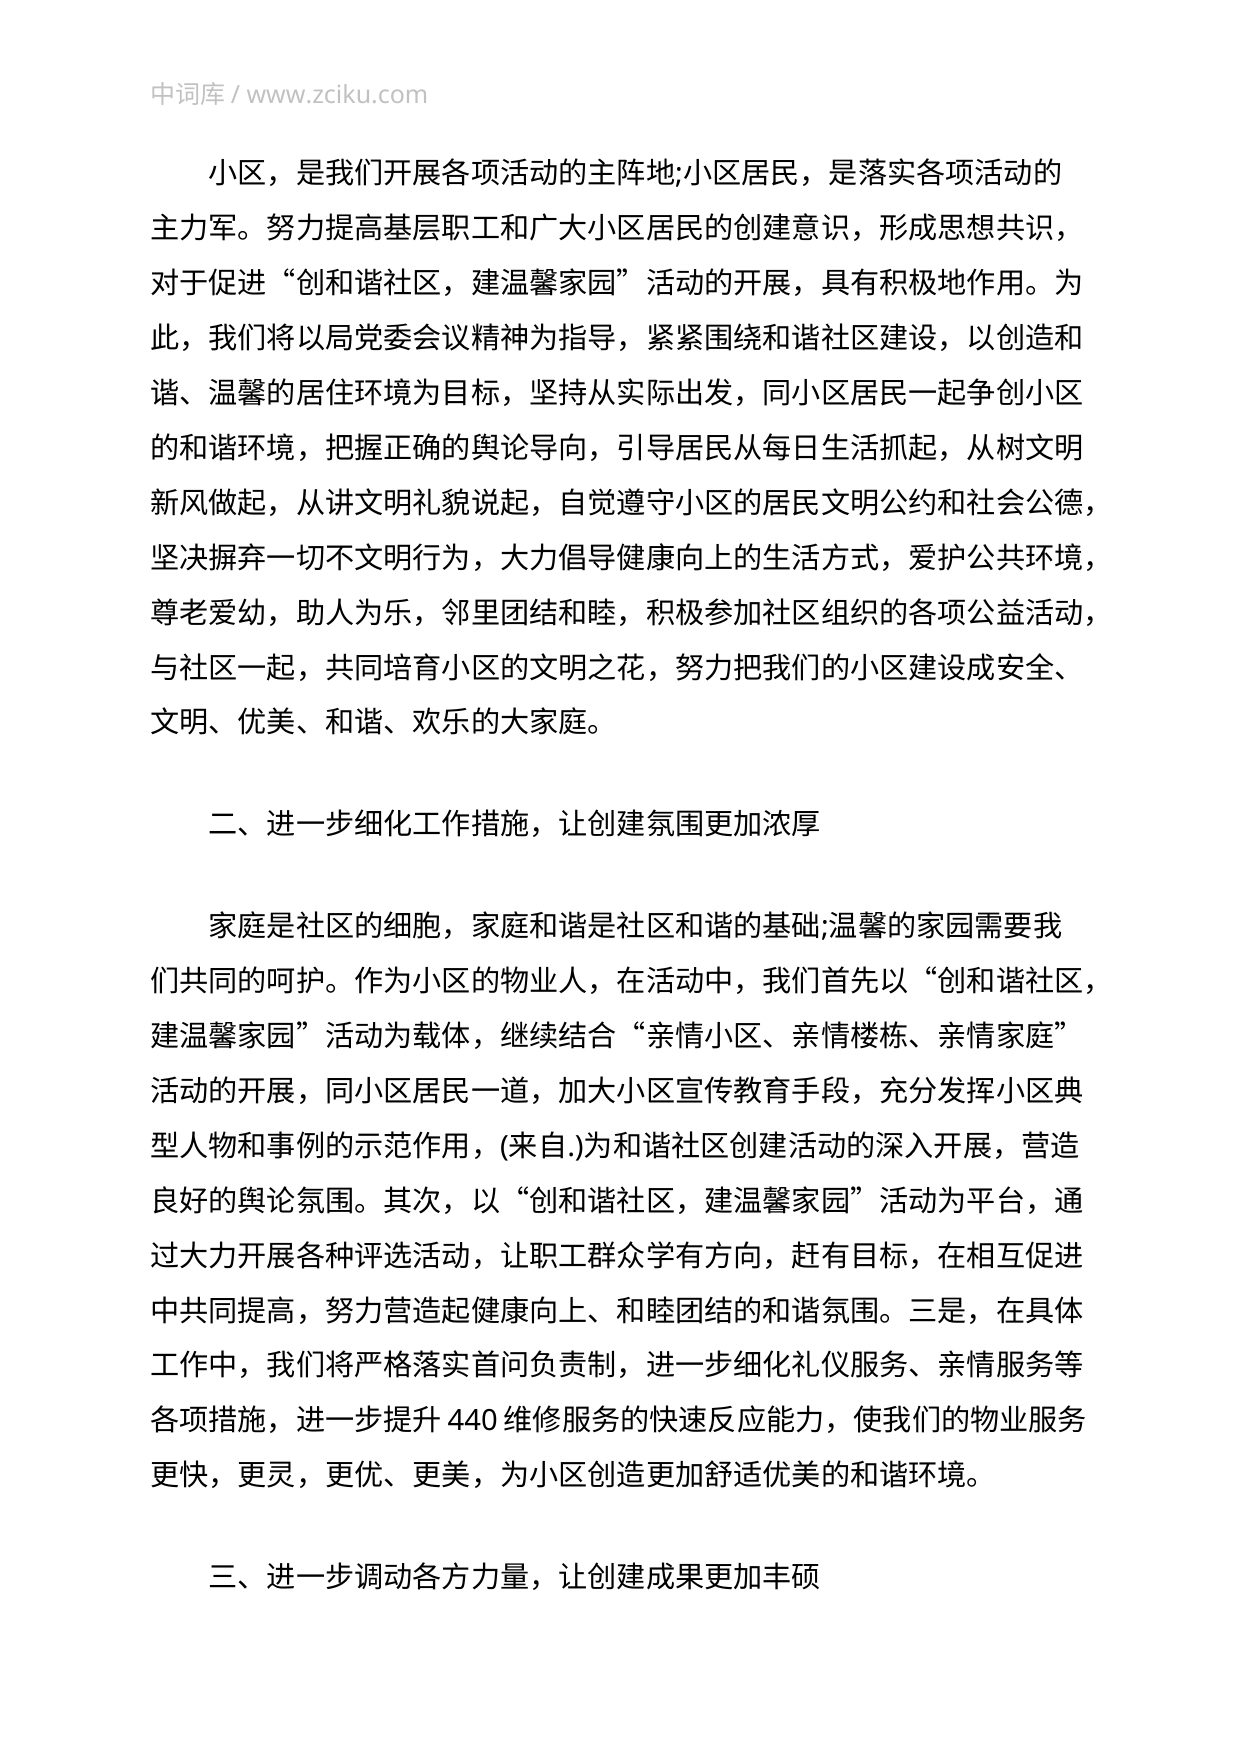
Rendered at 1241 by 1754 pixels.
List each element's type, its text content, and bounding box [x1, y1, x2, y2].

text 小区，是我们开展各项活动的主阵地;小区居民，是落实各项活动的主力军。努力提高基层职工和广大小区居民的创建意识，形成思想共识，对于促进“创和谐社区，建温馨家园”活动的开展，具有积极地作用。为此，我们将以局党委会议精神为指导，紧紧围绕和谐社区建设，以创造和谐、温馨的居住环境为目标，坚持从实际出发，同小区居民一起争创小区的和谐环境，把握正确的舆论导向，引导居民从每日生活抓起，从树文明新风做起，从讲文明礼貌说起，自觉遵守小区的居民文明公约和社会公德，坚决摒弃一切不文明行为，大力倡导健康向上的生活方式，爱护公共环境，尊老爱幼，助人为乐，邻里团结和睦，积极参加社区组织的各项公益活动，与社区一起，共同培育小区的文明之花，努力把我们的小区建设成安全、文明、优美、和谐、欢乐的大家庭。 [150, 150, 1090, 741]
text 家庭是社区的细胞，家庭和谐是社区和谐的基础;温馨的家园需要我们共同的呵护。作为小区的物业人，在活动中，我们首先以“创和谐社区，建温馨家园”活动为载体，继续结合“亲情小区、亲情楼栋、亲情家庭”活动的开展，同小区居民一道，加大小区宣传教育手段，充分发挥小区典型人物和事例的示范作用，(来自.)为和谐社区创建活动的深入开展，营造良好的舆论氛围。其次，以“创和谐社区，建温馨家园”活动为平台，通过大力开展各种评选活动，让职工群众学有方向，赶有目标，在相互促进中共同提高，努力营造起健康向上、和睦团结的和谐氛围。三是，在具体工作中，我们将严格落实首问负责制，进一步细化礼仪服务、亲情服务等各项措施，进一步提升440维修服务的快速反应能力，使我们的物业服务更快，更灵，更优、更美，为小区创造更加舒适优美的和谐环境。 [150, 903, 1090, 1494]
text 二、进一步细化工作措施，让创建氛围更加浓厚 [150, 801, 1090, 843]
text 三、进一步调动各方力量，让创建成果更加丰硕 [150, 1554, 1090, 1596]
